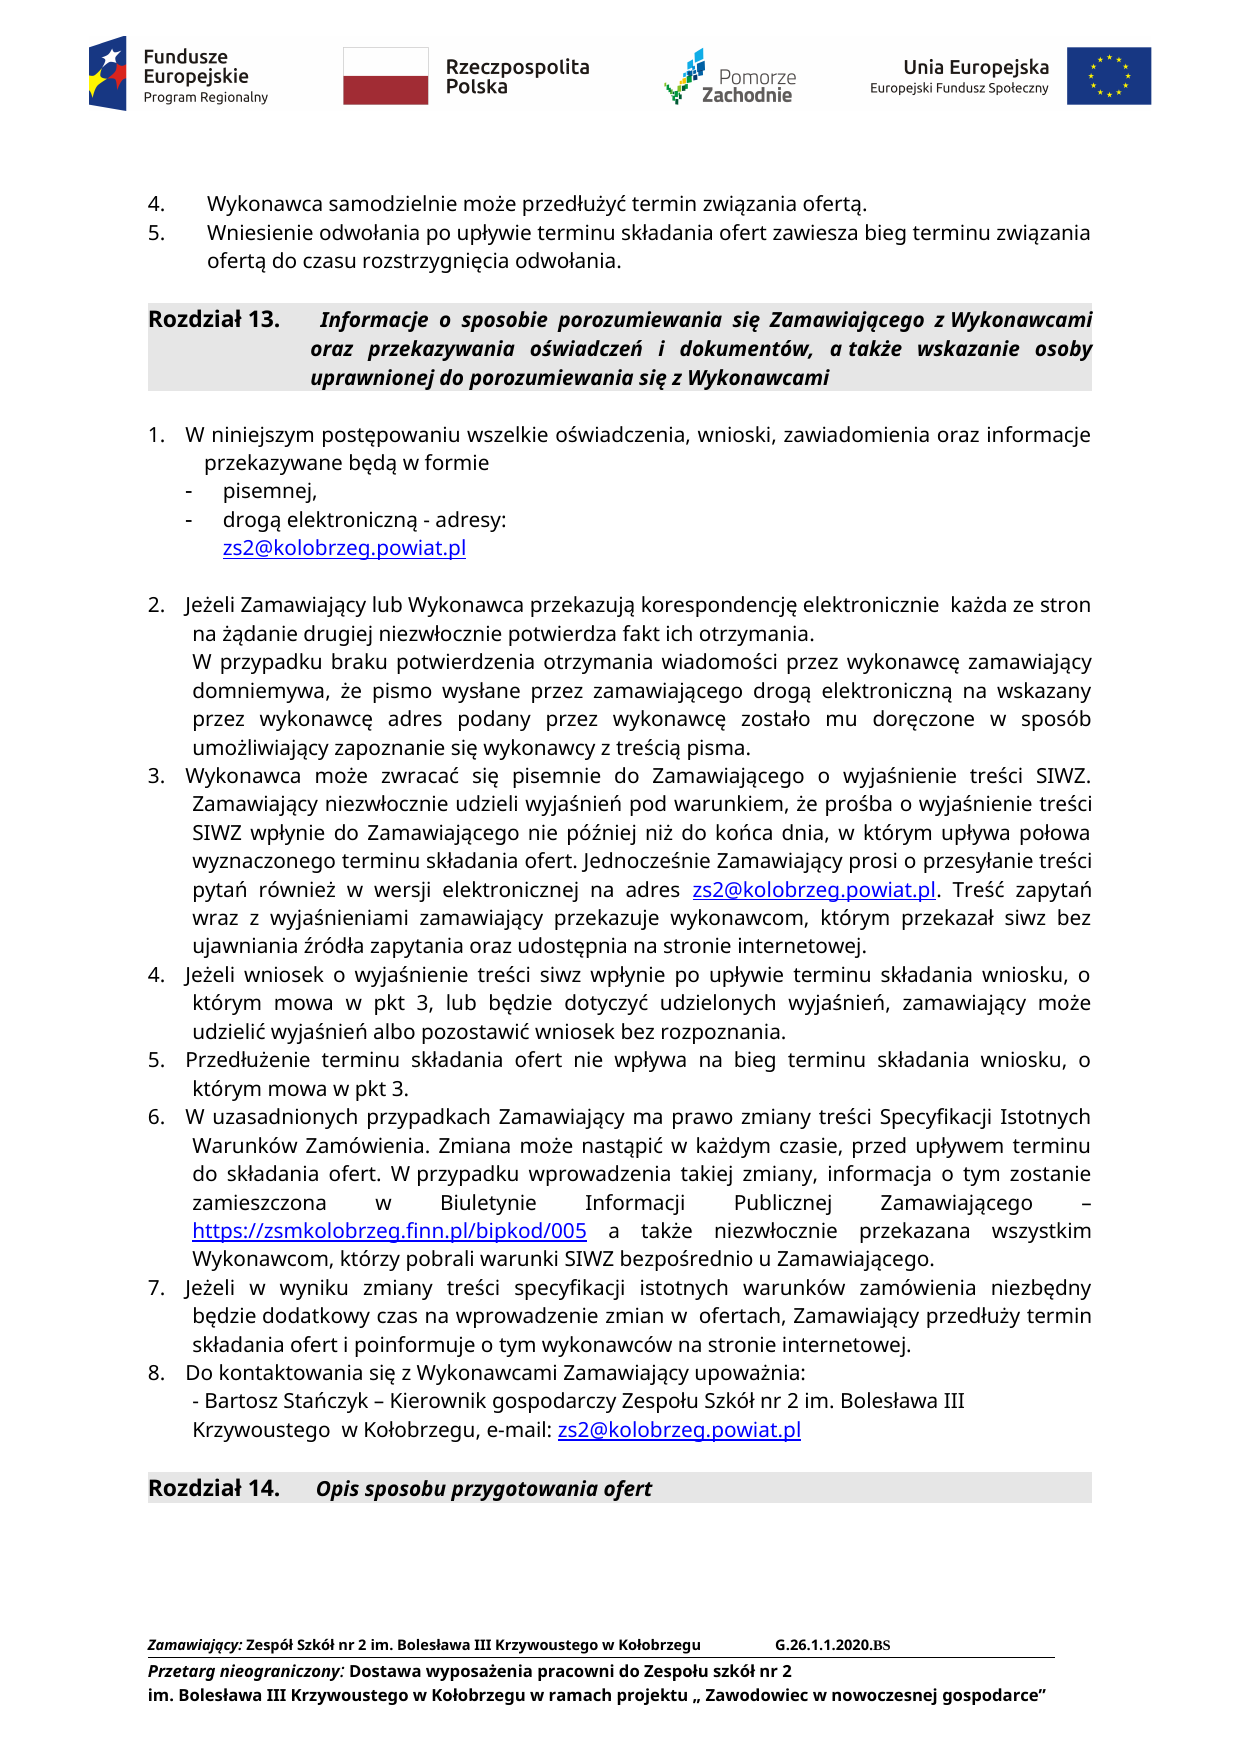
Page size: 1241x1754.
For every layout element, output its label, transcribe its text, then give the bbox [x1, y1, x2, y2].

list Wniesienie odwołania po upływie terminu składania ofert zawiesza bieg terminu związania ofertą do czasu rozstrzygnięcia odwołania. [148, 218, 1092, 275]
list Wykonawca może zwracać się pisemnie do Zamawiającego o wyjaśnienie treści SIWZ. Zamawiający niezwłocznie udzieli wyjaśnień pod warunkiem, że prośba o wyjaśnienie treści SIWZ wpłynie do Zamawiającego nie później niż do końca dnia, w którym upływa połowa wyznaczonego terminu składania ofert. Jednocześnie Zamawiający prosi o przesyłanie treści pytań również w wersji elektronicznej na adres zs2@kolobrzeg.powiat.pl. Treść zapytań wraz z wyjaśnieniami zamawiający przekazuje wykonawcom, którym przekazał siwz bez ujawniania źródła zapytania oraz udostępnia na stronie internetowej. [148, 761, 1092, 960]
list Jeżeli Zamawiający lub Wykonawca przekazują korespondencję elektronicznie każda ze stron na żądanie drugiej niezwłocznie potwierdza fakt ich otrzymania. [148, 590, 1092, 647]
text - Bartosz Stańczyk – Kierownik gospodarczy Zespołu Szkół nr 2 im. Bolesława III Krzywoustego w Kołobrzegu, e-mail: zs2@kolobrzeg.powiat.pl [148, 1387, 1092, 1443]
list Informacje o sposobie porozumiewania się Zamawiającego z Wykonawcami oraz przekazywania oświadczeń i dokumentów, a także wskazanie osoby uprawnionej do porozumiewania się z Wykonawcami [148, 303, 1092, 391]
picture [89, 36, 1152, 111]
list Opis sposobu przygotowania ofert [148, 1472, 1092, 1503]
list W niniejszym postępowaniu wszelkie oświadczenia, wnioski, zawiadomienia oraz informacje przekazywane będą w formie [148, 420, 1092, 477]
text W przypadku braku potwierdzenia otrzymania wiadomości przez wykonawcę zamawiający domniemywa, że pismo wysłane przez zamawiającego drogą elektroniczną na wskazany przez wykonawcę adres podany przez wykonawcę zostało mu doręczone w sposób umożliwiający zapoznanie się wykonawcy z treścią pisma. [192, 647, 1092, 761]
list pisemnej, [185, 477, 1092, 505]
list Do kontaktowania się z Wykonawcami Zamawiający upoważnia: [148, 1358, 1092, 1387]
list Jeżeli w wyniku zmiany treści specyfikacji istotnych warunków zamówienia niezbędny będzie dodatkowy czas na wprowadzenie zmian w ofertach, Zamawiający przedłuży termin składania ofert i poinformuje o tym wykonawców na stronie internetowej. [148, 1273, 1092, 1358]
list W uzasadnionych przypadkach Zamawiający ma prawo zmiany treści Specyfikacji Istotnych Warunków Zamówienia. Zmiana może nastąpić w każdym czasie, przed upływem terminu do składania ofert. W przypadku wprowadzenia takiej zmiany, informacja o tym zostanie zamieszczona w Biuletynie Informacji Publicznej Zamawiającego – https://zsmkolobrzeg.finn.pl/bipkod/005 a także niezwłocznie przekazana wszystkim Wykonawcom, którzy pobrali warunki SIWZ bezpośrednio u Zamawiającego. [148, 1102, 1092, 1273]
list Wykonawca samodzielnie może przedłużyć termin związania ofertą. [148, 189, 1092, 218]
text zs2@kolobrzeg.powiat.pl [223, 533, 1092, 562]
list Przedłużenie terminu składania ofert nie wpływa na bieg terminu składania wniosku, o którym mowa w pkt 3. [148, 1045, 1092, 1102]
list drogą elektroniczną - adresy: [185, 505, 1092, 533]
list Jeżeli wniosek o wyjaśnienie treści siwz wpłynie po upływie terminu składania wniosku, o którym mowa w pkt 3, lub będzie dotyczyć udzielonych wyjaśnień, zamawiający może udzielić wyjaśnień albo pozostawić wniosek bez rozpoznania. [148, 960, 1092, 1045]
